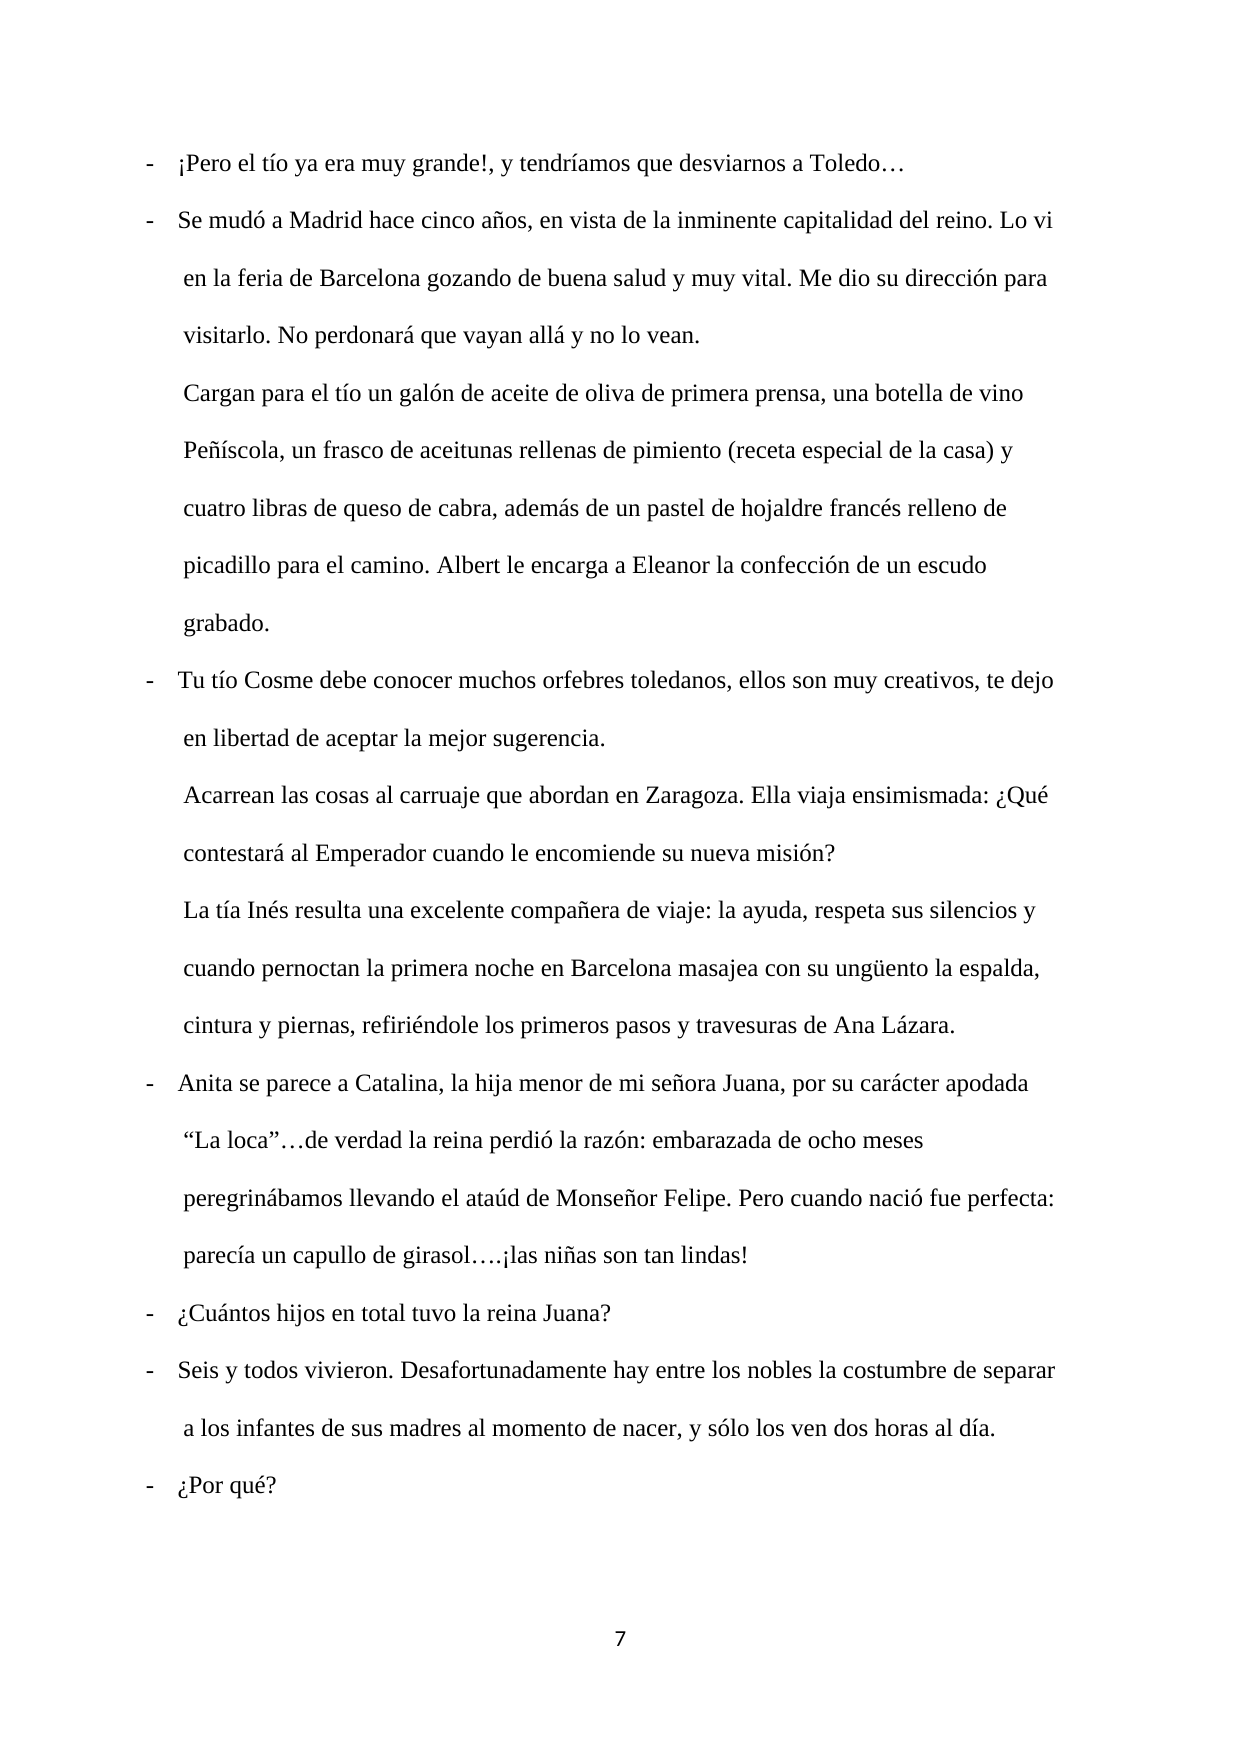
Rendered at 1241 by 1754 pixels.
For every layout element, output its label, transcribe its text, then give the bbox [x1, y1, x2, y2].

list ¡Pero el tío ya era muy grande!, y tendríamos que desviarnos a Toledo… [146, 148, 1069, 176]
text La tía Inés resulta una excelente compañera de viaje: la ayuda, respeta sus silencios y cuando pernoctan la primera noche en Barcelona masajea con su ungüento la espalda, cintura y piernas, refiriéndole los primeros pasos y travesuras de Ana Lázara. [183, 895, 1069, 1039]
list ¿Por qué? [146, 1470, 1069, 1499]
list ¿Cuántos hijos en total tuvo la reina Juana? [146, 1298, 1069, 1326]
text Cargan para el tío un galón de aceite de oliva de primera prensa, una botella de vino Peñíscola, un frasco de aceitunas rellenas de pimiento (receta especial de la casa) y cuatro libras de queso de cabra, además de un pastel de hojaldre francés relleno de picadillo para el camino. Albert le encarga a Eleanor la confección de un escudo grabado. [183, 378, 1069, 636]
text Acarrean las cosas al carruaje que abordan en Zaragoza. Ella viaja ensimismada: ¿Qué contestará al Emperador cuando le encomiende su nueva misión? [183, 780, 1069, 866]
list Anita se parece a Catalina, la hija menor de mi señora Juana, por su carácter apodada “La loca”…de verdad la reina perdió la razón: embarazada de ocho meses peregrinábamos llevando el ataúd de Monseñor Felipe. Pero cuando nació fue perfecta: parecía un capullo de girasol….¡las niñas son tan lindas! [146, 1068, 1069, 1269]
list Seis y todos vivieron. Desafortunadamente hay entre los nobles la costumbre de separar a los infantes de sus madres al momento de nacer, y sólo los ven dos horas al día. [146, 1355, 1069, 1441]
list Tu tío Cosme debe conocer muchos orfebres toledanos, ellos son muy creativos, te dejo en libertad de aceptar la mejor sugerencia. [146, 665, 1069, 751]
list Se mudó a Madrid hace cinco años, en vista de la inminente capitalidad del reino. Lo vi en la feria de Barcelona gozando de buena salud y muy vital. Me dio su dirección para visitarlo. No perdonará que vayan allá y no lo vean. [146, 205, 1069, 349]
